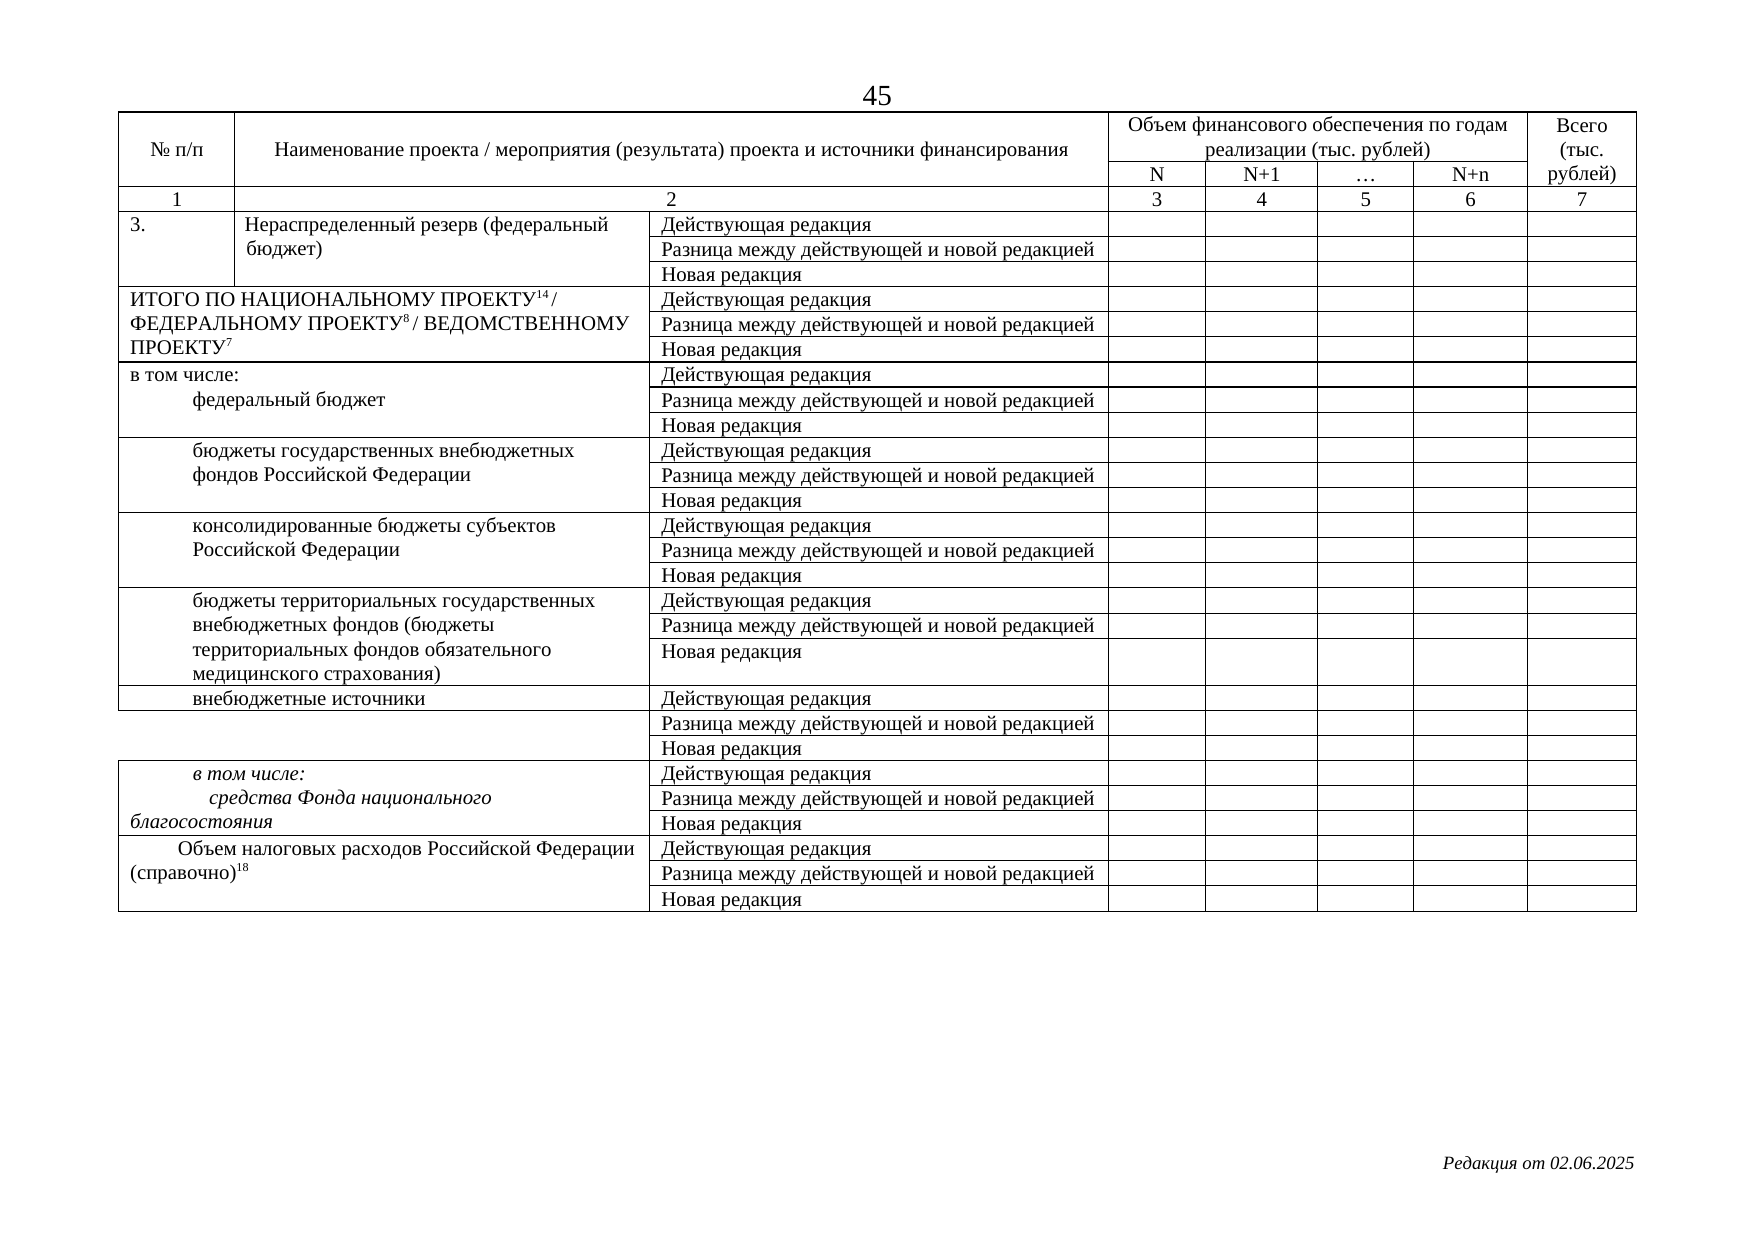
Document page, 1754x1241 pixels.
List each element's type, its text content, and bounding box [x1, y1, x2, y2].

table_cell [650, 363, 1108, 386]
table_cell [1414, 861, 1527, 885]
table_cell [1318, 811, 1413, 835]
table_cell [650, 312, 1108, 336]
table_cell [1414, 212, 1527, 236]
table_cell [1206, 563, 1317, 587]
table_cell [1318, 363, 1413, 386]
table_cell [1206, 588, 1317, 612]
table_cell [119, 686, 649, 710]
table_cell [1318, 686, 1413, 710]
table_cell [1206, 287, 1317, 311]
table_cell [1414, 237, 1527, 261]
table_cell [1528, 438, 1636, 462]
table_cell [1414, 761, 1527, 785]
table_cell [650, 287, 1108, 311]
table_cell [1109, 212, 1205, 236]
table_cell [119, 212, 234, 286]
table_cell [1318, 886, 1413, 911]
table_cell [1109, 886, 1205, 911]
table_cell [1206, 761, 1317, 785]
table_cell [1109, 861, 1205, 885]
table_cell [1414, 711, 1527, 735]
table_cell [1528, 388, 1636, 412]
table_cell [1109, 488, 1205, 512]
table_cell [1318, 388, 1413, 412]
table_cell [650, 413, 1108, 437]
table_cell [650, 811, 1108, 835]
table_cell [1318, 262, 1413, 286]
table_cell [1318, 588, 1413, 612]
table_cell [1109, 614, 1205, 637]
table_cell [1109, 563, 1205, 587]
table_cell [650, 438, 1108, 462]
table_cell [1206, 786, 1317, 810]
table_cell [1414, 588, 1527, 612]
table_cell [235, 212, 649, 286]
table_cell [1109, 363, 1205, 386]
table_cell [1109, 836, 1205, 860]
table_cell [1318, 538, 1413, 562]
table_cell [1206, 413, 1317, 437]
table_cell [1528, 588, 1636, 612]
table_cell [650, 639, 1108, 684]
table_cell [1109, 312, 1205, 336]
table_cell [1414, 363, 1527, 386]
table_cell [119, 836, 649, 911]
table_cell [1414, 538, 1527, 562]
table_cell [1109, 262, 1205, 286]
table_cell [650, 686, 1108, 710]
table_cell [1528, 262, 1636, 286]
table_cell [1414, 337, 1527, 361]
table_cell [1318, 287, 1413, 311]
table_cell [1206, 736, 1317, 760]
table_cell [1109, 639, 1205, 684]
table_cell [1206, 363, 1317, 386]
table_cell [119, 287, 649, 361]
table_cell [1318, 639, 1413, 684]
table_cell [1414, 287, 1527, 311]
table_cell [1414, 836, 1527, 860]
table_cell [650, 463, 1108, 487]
table_cell N [1109, 162, 1205, 186]
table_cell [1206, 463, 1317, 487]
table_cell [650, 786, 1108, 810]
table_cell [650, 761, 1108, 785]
table_cell N+1 [1206, 162, 1317, 186]
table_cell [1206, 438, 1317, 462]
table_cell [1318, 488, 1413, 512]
table_cell 4 [1206, 187, 1317, 211]
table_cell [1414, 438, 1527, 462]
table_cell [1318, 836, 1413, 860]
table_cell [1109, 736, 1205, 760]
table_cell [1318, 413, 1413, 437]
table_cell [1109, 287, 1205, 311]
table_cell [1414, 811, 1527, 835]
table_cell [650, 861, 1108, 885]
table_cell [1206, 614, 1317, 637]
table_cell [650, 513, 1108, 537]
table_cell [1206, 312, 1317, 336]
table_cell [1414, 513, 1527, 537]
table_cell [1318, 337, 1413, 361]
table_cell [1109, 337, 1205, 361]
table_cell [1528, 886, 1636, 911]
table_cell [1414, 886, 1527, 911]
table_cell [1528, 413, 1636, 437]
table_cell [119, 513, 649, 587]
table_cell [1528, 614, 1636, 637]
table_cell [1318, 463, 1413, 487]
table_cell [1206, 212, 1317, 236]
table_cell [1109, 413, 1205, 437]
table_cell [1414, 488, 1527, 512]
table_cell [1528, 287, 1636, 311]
table_cell 6 [1414, 187, 1527, 211]
table_header Всего (тыс. рублей) [1528, 113, 1636, 186]
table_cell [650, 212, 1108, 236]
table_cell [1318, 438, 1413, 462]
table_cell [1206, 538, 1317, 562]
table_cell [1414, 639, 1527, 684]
table_header № п/п [119, 113, 234, 186]
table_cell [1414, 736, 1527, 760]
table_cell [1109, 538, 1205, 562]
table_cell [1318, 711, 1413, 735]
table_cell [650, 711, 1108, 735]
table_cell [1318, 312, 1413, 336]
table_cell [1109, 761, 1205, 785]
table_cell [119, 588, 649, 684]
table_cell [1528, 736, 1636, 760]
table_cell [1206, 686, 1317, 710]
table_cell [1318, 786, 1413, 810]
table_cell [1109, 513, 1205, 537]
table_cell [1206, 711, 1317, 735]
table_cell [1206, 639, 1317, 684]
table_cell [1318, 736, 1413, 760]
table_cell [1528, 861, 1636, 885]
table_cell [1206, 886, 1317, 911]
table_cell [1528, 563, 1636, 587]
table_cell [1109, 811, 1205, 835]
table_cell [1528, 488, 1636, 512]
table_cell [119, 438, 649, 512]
table_cell 1 [119, 187, 234, 211]
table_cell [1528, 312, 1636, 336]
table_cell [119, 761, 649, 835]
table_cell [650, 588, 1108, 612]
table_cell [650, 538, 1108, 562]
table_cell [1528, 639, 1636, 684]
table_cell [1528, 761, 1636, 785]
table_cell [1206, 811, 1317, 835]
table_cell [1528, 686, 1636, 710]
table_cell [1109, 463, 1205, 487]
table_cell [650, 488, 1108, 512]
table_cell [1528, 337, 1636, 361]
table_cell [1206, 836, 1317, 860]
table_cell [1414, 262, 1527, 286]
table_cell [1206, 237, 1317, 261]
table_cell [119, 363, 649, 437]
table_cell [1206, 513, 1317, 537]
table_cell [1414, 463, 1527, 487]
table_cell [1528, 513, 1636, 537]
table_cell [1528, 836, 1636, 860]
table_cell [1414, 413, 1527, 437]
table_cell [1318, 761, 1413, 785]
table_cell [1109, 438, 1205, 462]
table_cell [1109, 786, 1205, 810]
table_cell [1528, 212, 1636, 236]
table_cell 5 [1318, 187, 1413, 211]
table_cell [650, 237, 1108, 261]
table_cell N+n [1414, 162, 1527, 186]
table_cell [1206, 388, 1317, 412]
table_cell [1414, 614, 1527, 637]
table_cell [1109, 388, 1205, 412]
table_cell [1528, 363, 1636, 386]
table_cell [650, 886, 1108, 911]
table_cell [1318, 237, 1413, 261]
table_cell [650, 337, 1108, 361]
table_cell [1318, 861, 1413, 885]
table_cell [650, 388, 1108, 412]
table_header Наименование проекта / мероприятия (результата) проекта и источники финансирования [235, 113, 1108, 186]
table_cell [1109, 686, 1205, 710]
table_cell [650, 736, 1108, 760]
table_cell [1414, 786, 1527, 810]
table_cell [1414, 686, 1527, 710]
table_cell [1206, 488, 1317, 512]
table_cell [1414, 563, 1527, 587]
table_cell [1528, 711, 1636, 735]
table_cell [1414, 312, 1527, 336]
table_header Объем финансового обеспечения по годам реализации (тыс. рублей) [1109, 113, 1527, 161]
table_cell 7 [1528, 187, 1636, 211]
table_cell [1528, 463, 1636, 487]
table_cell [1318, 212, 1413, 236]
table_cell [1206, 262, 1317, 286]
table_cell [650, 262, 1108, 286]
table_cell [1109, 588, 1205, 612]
table_cell 3 [1109, 187, 1205, 211]
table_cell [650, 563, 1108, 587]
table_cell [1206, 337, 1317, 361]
table_cell 2 [235, 187, 1108, 211]
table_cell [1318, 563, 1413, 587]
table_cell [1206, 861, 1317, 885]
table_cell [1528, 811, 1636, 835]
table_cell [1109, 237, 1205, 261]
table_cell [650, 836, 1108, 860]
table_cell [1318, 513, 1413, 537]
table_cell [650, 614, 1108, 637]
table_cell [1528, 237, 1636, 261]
table_cell … [1318, 162, 1413, 186]
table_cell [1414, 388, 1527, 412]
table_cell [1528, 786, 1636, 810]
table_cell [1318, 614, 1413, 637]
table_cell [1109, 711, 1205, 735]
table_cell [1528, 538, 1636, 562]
